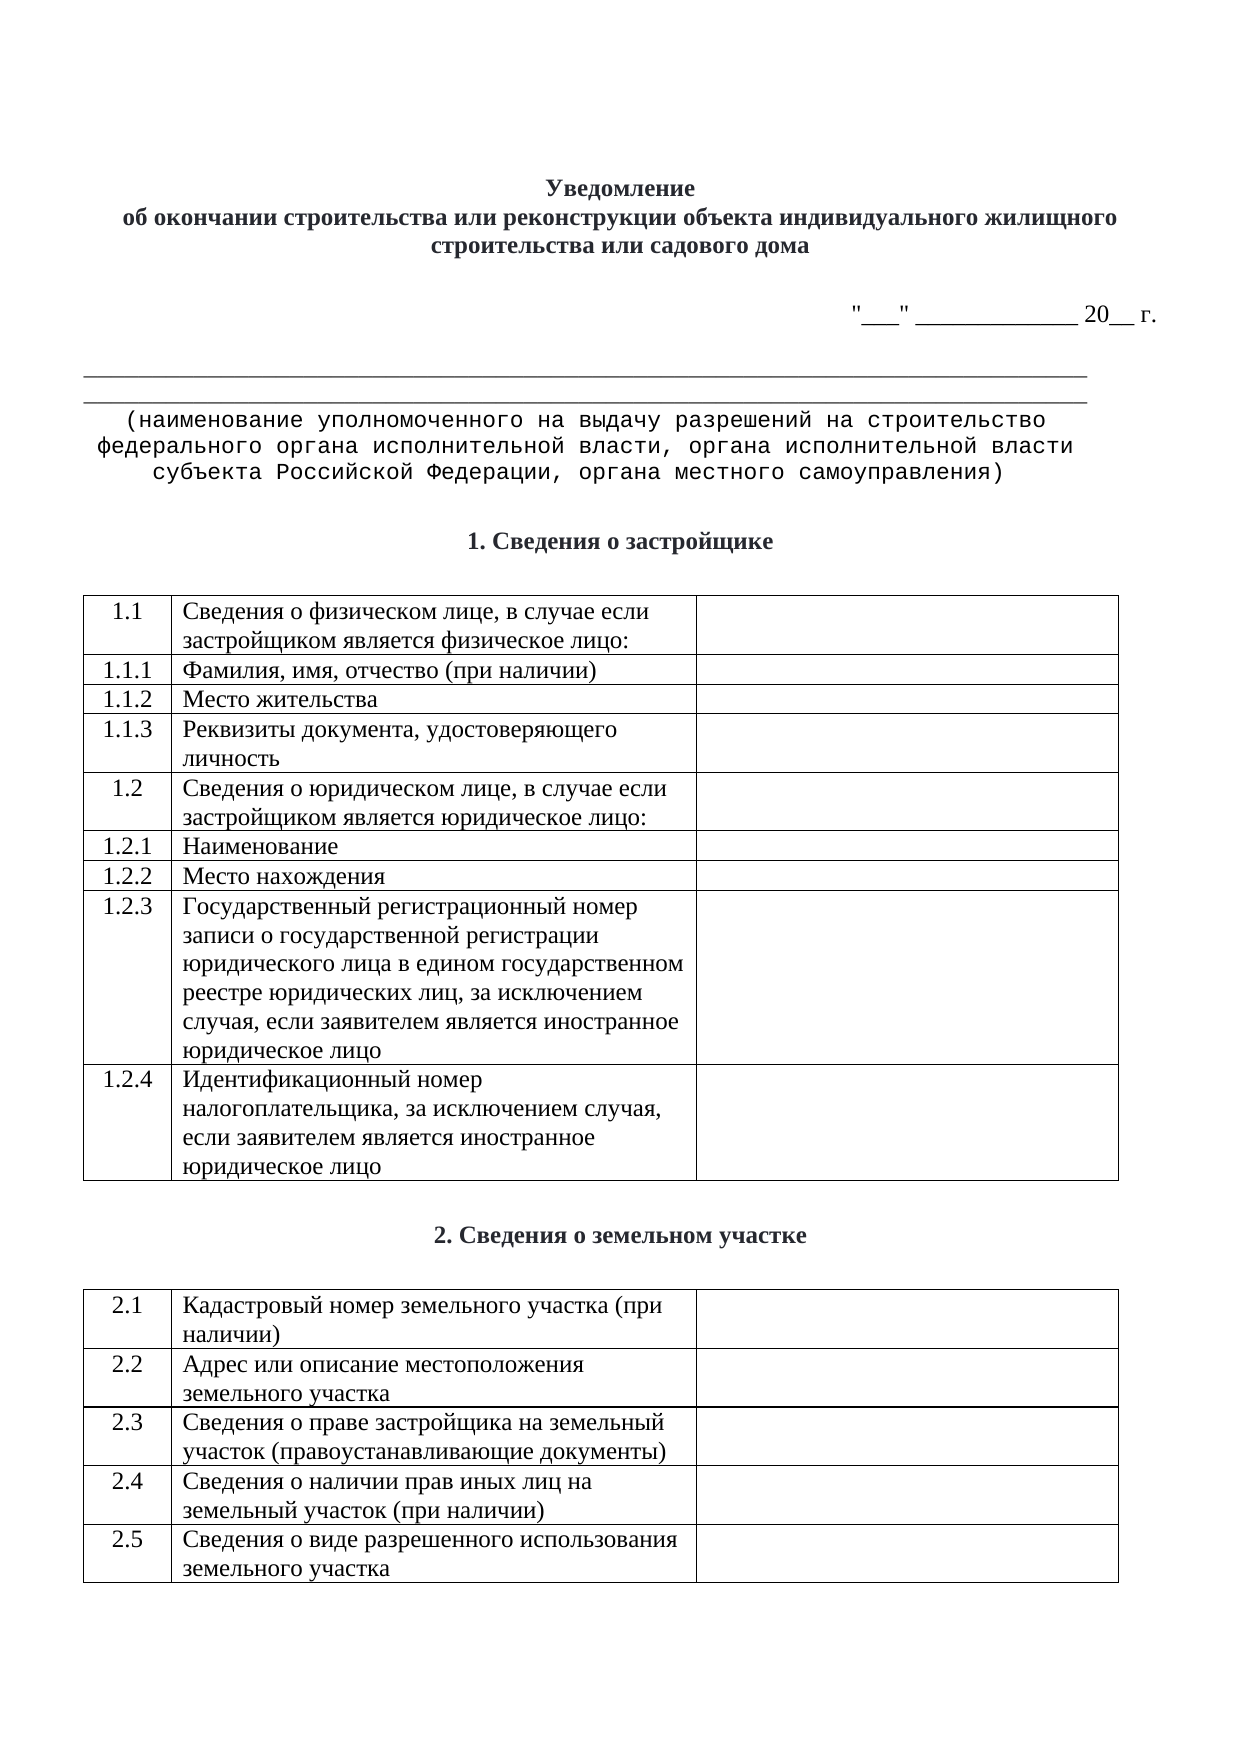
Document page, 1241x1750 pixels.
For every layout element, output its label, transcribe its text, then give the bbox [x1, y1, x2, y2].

table_cell Фамилия, имя, отчество (при наличии) [172, 655, 696, 683]
text _________________________________________________________________________ [83, 357, 1157, 383]
table_cell 1.2.4 [84, 1065, 171, 1179]
table_cell [697, 1525, 1118, 1582]
table_cell [697, 1065, 1118, 1179]
table_cell [697, 891, 1118, 1063]
table_cell [697, 1408, 1118, 1465]
table_cell 2.5 [84, 1525, 171, 1582]
table_cell Адрес или описание местоположения земельного участка [172, 1349, 696, 1406]
table_cell 1.2.2 [84, 861, 171, 890]
table_cell [697, 831, 1118, 860]
table_header Сведения о физическом лице, в случае если застройщиком является физическое лицо: [172, 596, 696, 654]
table_header [697, 596, 1118, 654]
table_cell 1.1.3 [84, 714, 171, 772]
table_cell Сведения о виде разрешенного использования земельного участка [172, 1525, 696, 1582]
subtitle 1. Сведения о застройщике [83, 526, 1157, 555]
table_cell 2.4 [84, 1466, 171, 1523]
table_cell Сведения о юридическом лице, в случае если застройщиком является юридическое лицо: [172, 773, 696, 830]
subtitle 2. Сведения о земельном участке [83, 1221, 1157, 1249]
table_cell Сведения о наличии прав иных лиц на земельный участок (при наличии) [172, 1466, 696, 1523]
table_header 1.1 [84, 596, 171, 654]
table_cell 1.2 [84, 773, 171, 830]
table_cell 2.2 [84, 1349, 171, 1406]
text "___" _____________ 20__ г. [83, 299, 1157, 328]
table_header Кадастровый номер земельного участка (при наличии) [172, 1290, 696, 1348]
table_cell Место нахождения [172, 861, 696, 890]
table_cell 1.1.2 [84, 685, 171, 713]
table_cell 1.1.1 [84, 655, 171, 683]
table_cell [697, 773, 1118, 830]
table_header 2.1 [84, 1290, 171, 1348]
table_cell 2.3 [84, 1408, 171, 1465]
table_cell 1.2.3 [84, 891, 171, 1063]
subtitle Уведомление об окончании строительства или реконструкции объекта индивидуального жилищного строительства или садового дома [83, 173, 1157, 259]
table_cell Место жительства [172, 685, 696, 713]
table_cell [697, 655, 1118, 683]
table_header [697, 1290, 1118, 1348]
table_cell [697, 861, 1118, 890]
table_cell [697, 685, 1118, 713]
table_cell [697, 1466, 1118, 1523]
text _________________________________________________________________________ [83, 383, 1157, 408]
table_cell [697, 1349, 1118, 1406]
table_cell 1.2.1 [84, 831, 171, 860]
text федерального органа исполнительной власти, органа исполнительной власти [83, 434, 1157, 460]
table_cell [697, 714, 1118, 772]
table_cell Сведения о праве застройщика на земельный участок (правоустанавливающие документы) [172, 1408, 696, 1465]
table_cell Реквизиты документа, удостоверяющего личность [172, 714, 696, 772]
table_cell Идентификационный номер налогоплательщика, за исключением случая, если заявителем является иностранное юридическое лицо [172, 1065, 696, 1179]
text субъекта Российской Федерации, органа местного самоуправления) [83, 460, 1157, 486]
table_cell Наименование [172, 831, 696, 860]
text (наименование уполномоченного на выдачу разрешений на строительство [83, 408, 1157, 434]
table_cell Государственный регистрационный номер записи о государственной регистрации юридического лица в едином государственном реестре юридических лиц, за исключением случая, если заявителем является иностранное юридическое лицо [172, 891, 696, 1063]
